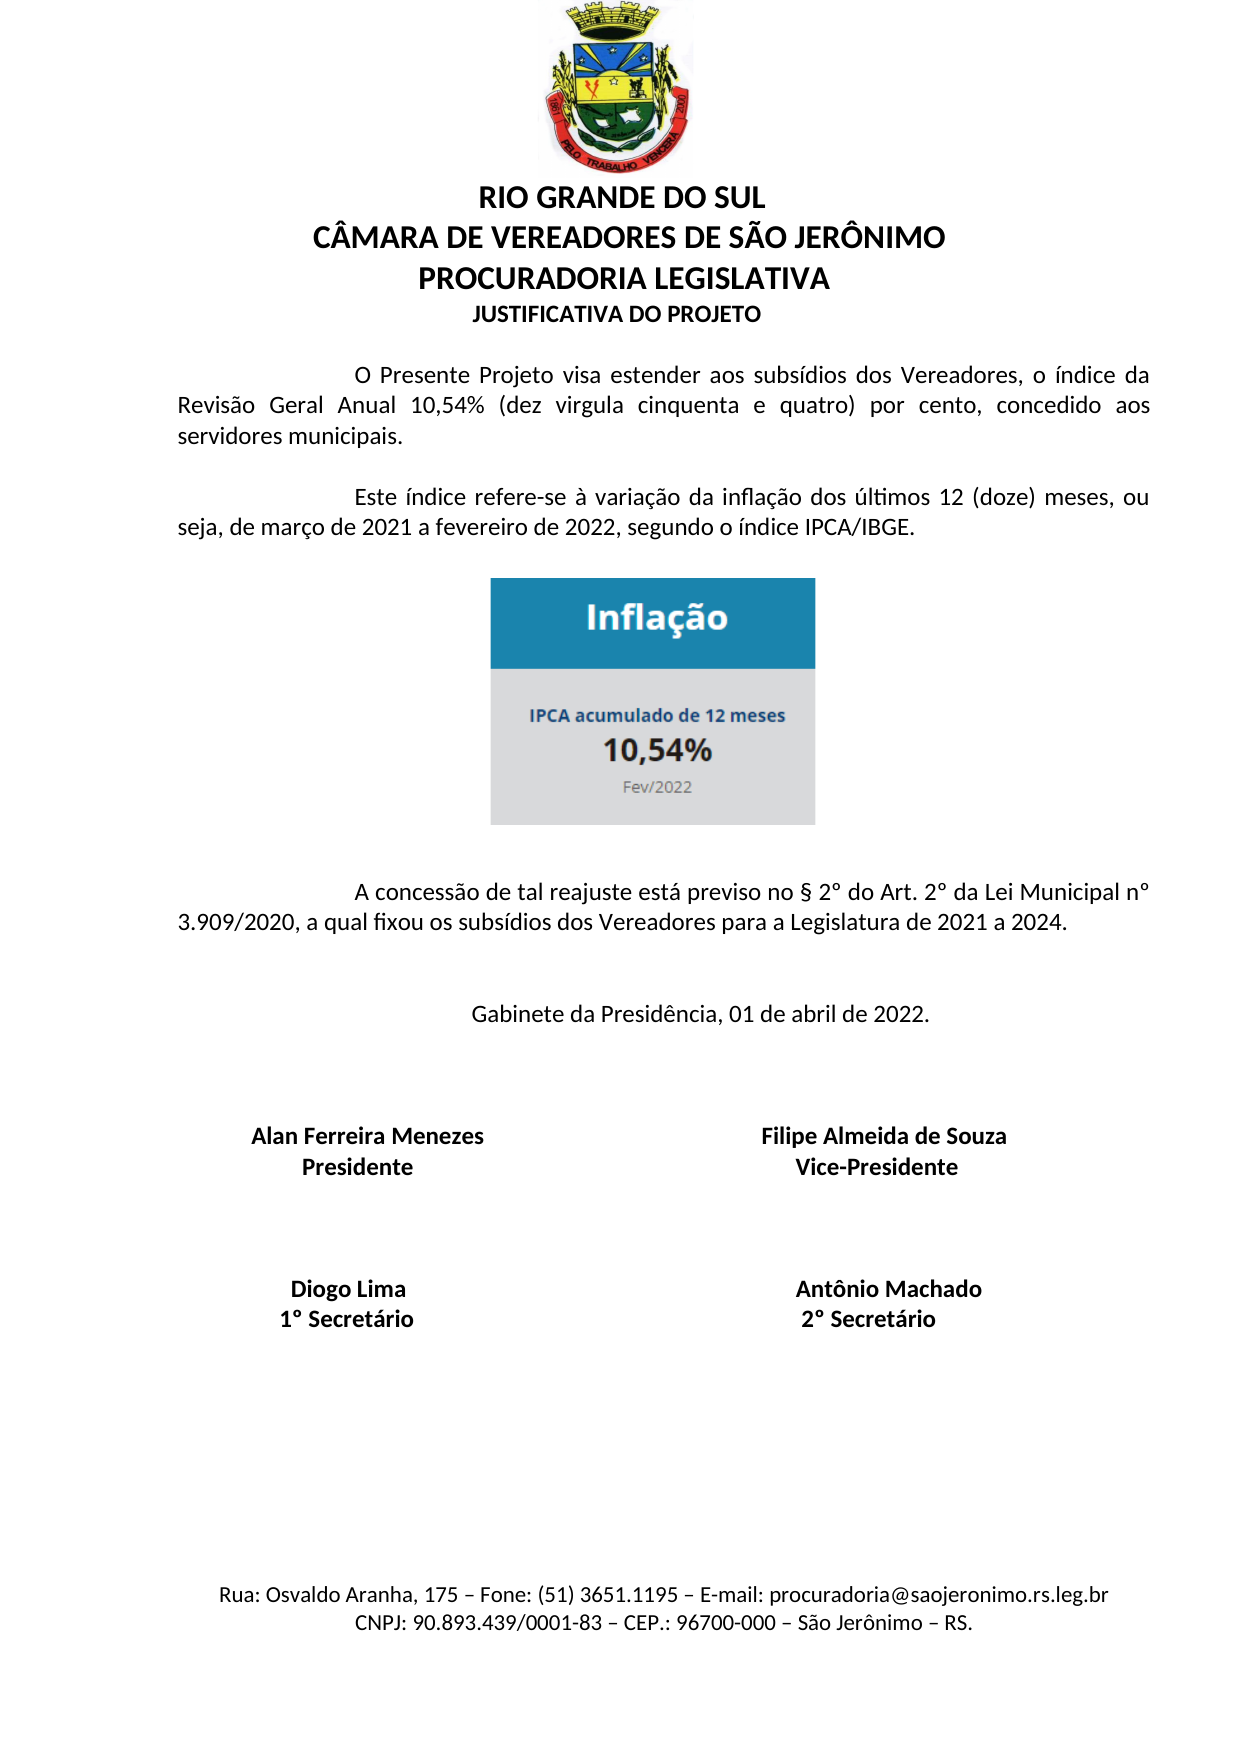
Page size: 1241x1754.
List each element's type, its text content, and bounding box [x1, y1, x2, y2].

text A concessão de tal reajuste está previso no § 2º do Art. 2º da Lei Municipal nº 3.909/2020, a qual fixou os subsídios dos Vereadores para a Legislatura de 2021 a 2024. [177, 876, 1152, 937]
picture [490, 578, 816, 825]
text Gabinete da Presidência, 01 de abril de 2022. [177, 998, 1152, 1028]
text Este índice refere-se à variação da inflação dos últimos 12 (doze) meses, ou seja, de março de 2021 a fevereiro de 2022, segundo o índice IPCA/IBGE. [177, 481, 1152, 542]
text Diogo Lima Antônio Machado [177, 1273, 1152, 1303]
text O Presente Projeto visa estender aos subsídios dos Vereadores, o índice da Revisão Geral Anual 10,54% (dez virgula cinquenta e quatro) por cento, concedido aos servidores municipais. [177, 359, 1152, 450]
text Presidente Vice-Presidente [177, 1151, 1152, 1181]
text Alan Ferreira Menezes Filipe Almeida de Souza [177, 1120, 1152, 1151]
text JUSTIFICATIVA DO PROJETO [398, 298, 1152, 328]
text 1º Secretário 2º Secretário [177, 1303, 1152, 1334]
